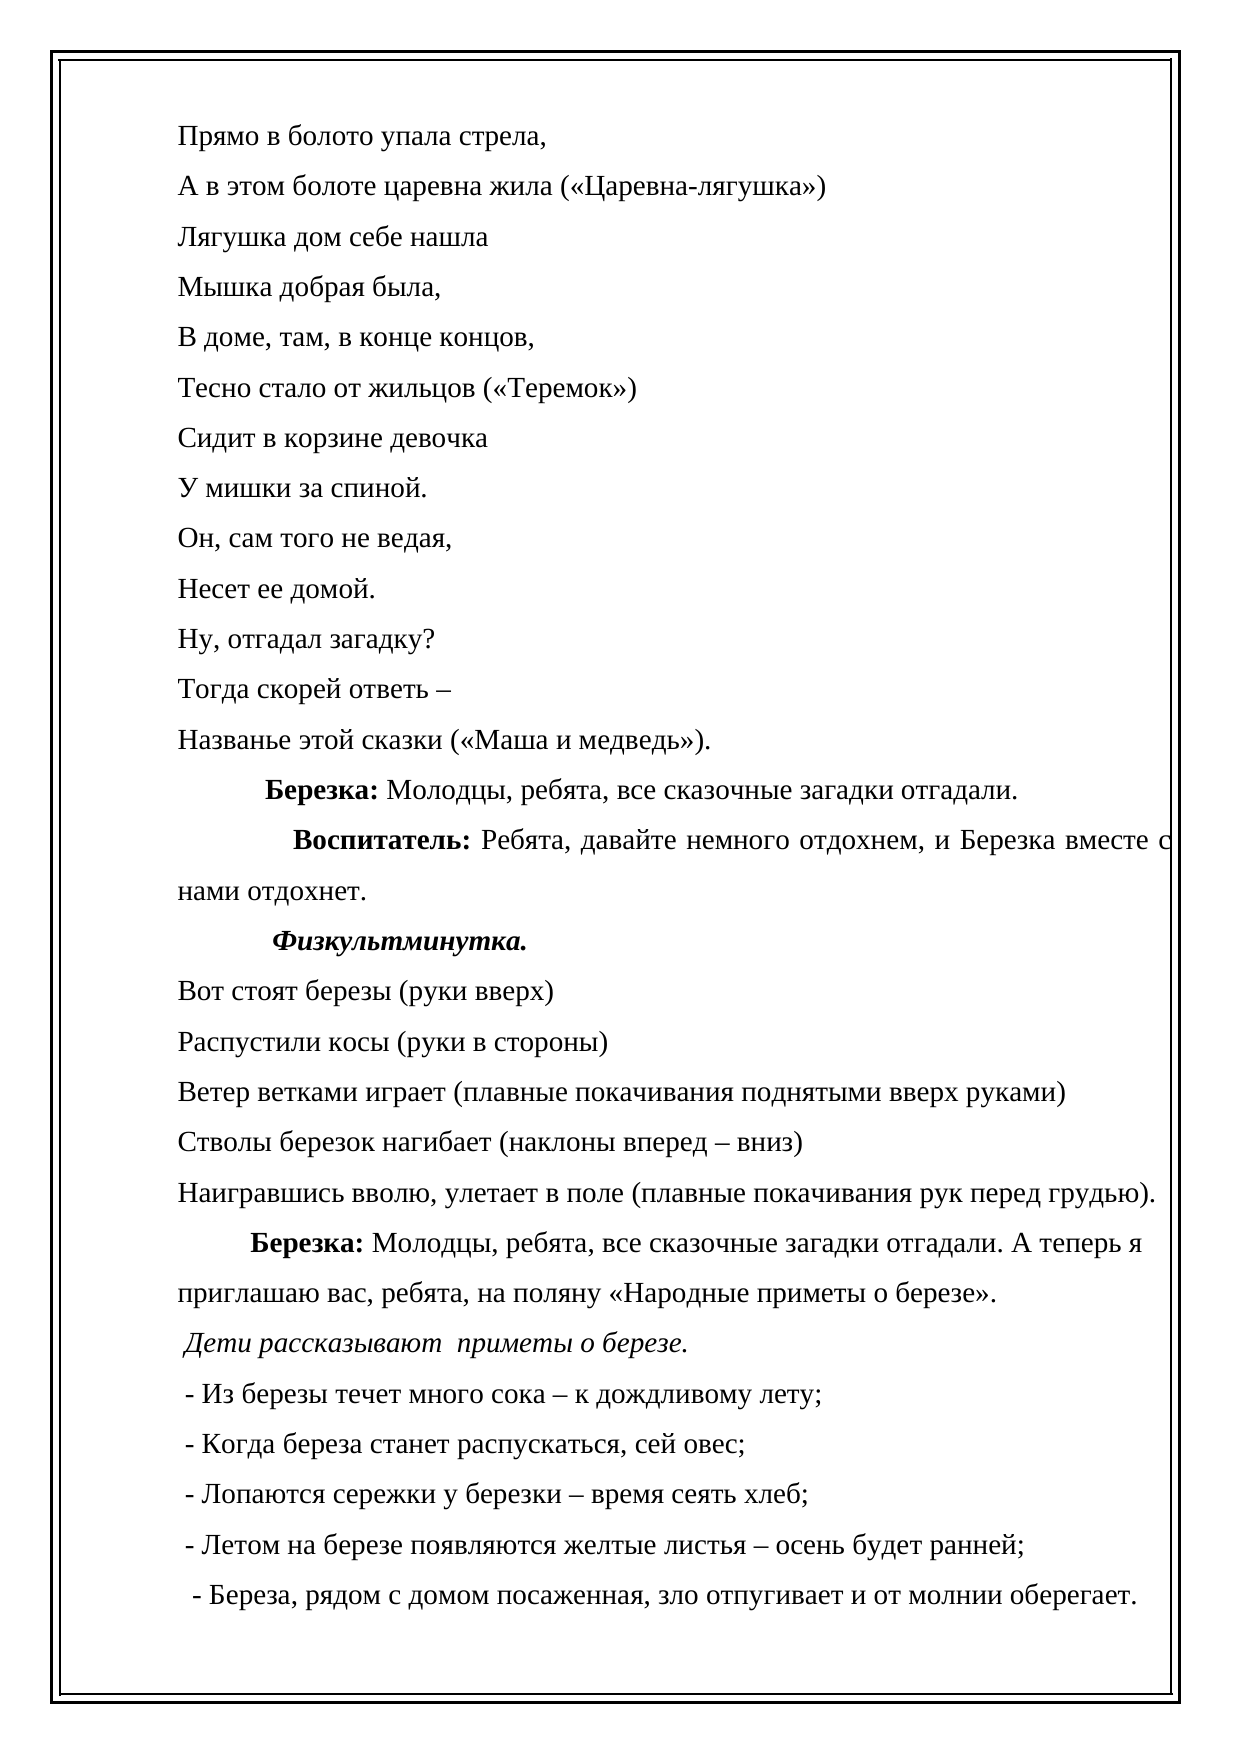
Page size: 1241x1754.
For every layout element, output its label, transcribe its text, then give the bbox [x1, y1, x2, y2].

text Дети рассказывают приметы о березе. [177, 1326, 1170, 1359]
text Мышка добрая была, [177, 269, 1170, 303]
text - Лопаются сережки у березки – время сеять хлеб; [177, 1477, 1170, 1510]
text Ну, отгадал загадку? [177, 621, 1170, 655]
text Тогда скорей ответь – [177, 672, 1170, 705]
text Березка: Молодцы, ребята, все сказочные загадки отгадали. [177, 772, 1170, 806]
text - Когда береза станет распускаться, сей овес; [177, 1426, 1170, 1460]
text Прямо в болото упала стрела, [177, 118, 1170, 152]
text Распустили косы (руки в стороны) [177, 1024, 1170, 1057]
text Вот стоят березы (руки вверх) [177, 973, 1170, 1007]
text - Летом на березе появляются желтые листья – осень будет ранней; [177, 1527, 1170, 1560]
text В доме, там, в конце концов, [177, 319, 1170, 353]
text Березка: Молодцы, ребята, все сказочные загадки отгадали. А теперь я приглашаю вас, ребята, на поляну «Народные приметы о березе». [177, 1225, 1170, 1309]
text А в этом болоте царевна жила («Царевна-лягушка») [177, 168, 1170, 202]
text Несет ее домой. [177, 571, 1170, 604]
text - Береза, рядом с домом посаженная, зло отпугивает и от молнии оберегает. [177, 1577, 1170, 1611]
text Тесно стало от жильцов («Теремок») [177, 370, 1170, 403]
text Физкультминутка. [177, 923, 1170, 957]
text Ветер ветками играет (плавные покачивания поднятыми вверх руками) [177, 1074, 1170, 1108]
text Лягушка дом себе нашла [177, 219, 1170, 252]
text - Из березы течет много сока – к дождливому лету; [177, 1376, 1170, 1409]
text Воспитатель: Ребята, давайте немного отдохнем, и Березка вместе с нами отдохнет. [177, 822, 1170, 906]
text Сидит в корзине девочка [177, 420, 1170, 453]
text У мишки за спиной. [177, 470, 1170, 504]
text Стволы березок нагибает (наклоны вперед – вниз) [177, 1124, 1170, 1158]
text Названье этой сказки («Маша и медведь»). [177, 722, 1170, 755]
text Он, сам того не ведая, [177, 521, 1170, 554]
text Наигравшись вволю, улетает в поле (плавные покачивания рук перед грудью). [177, 1175, 1170, 1208]
